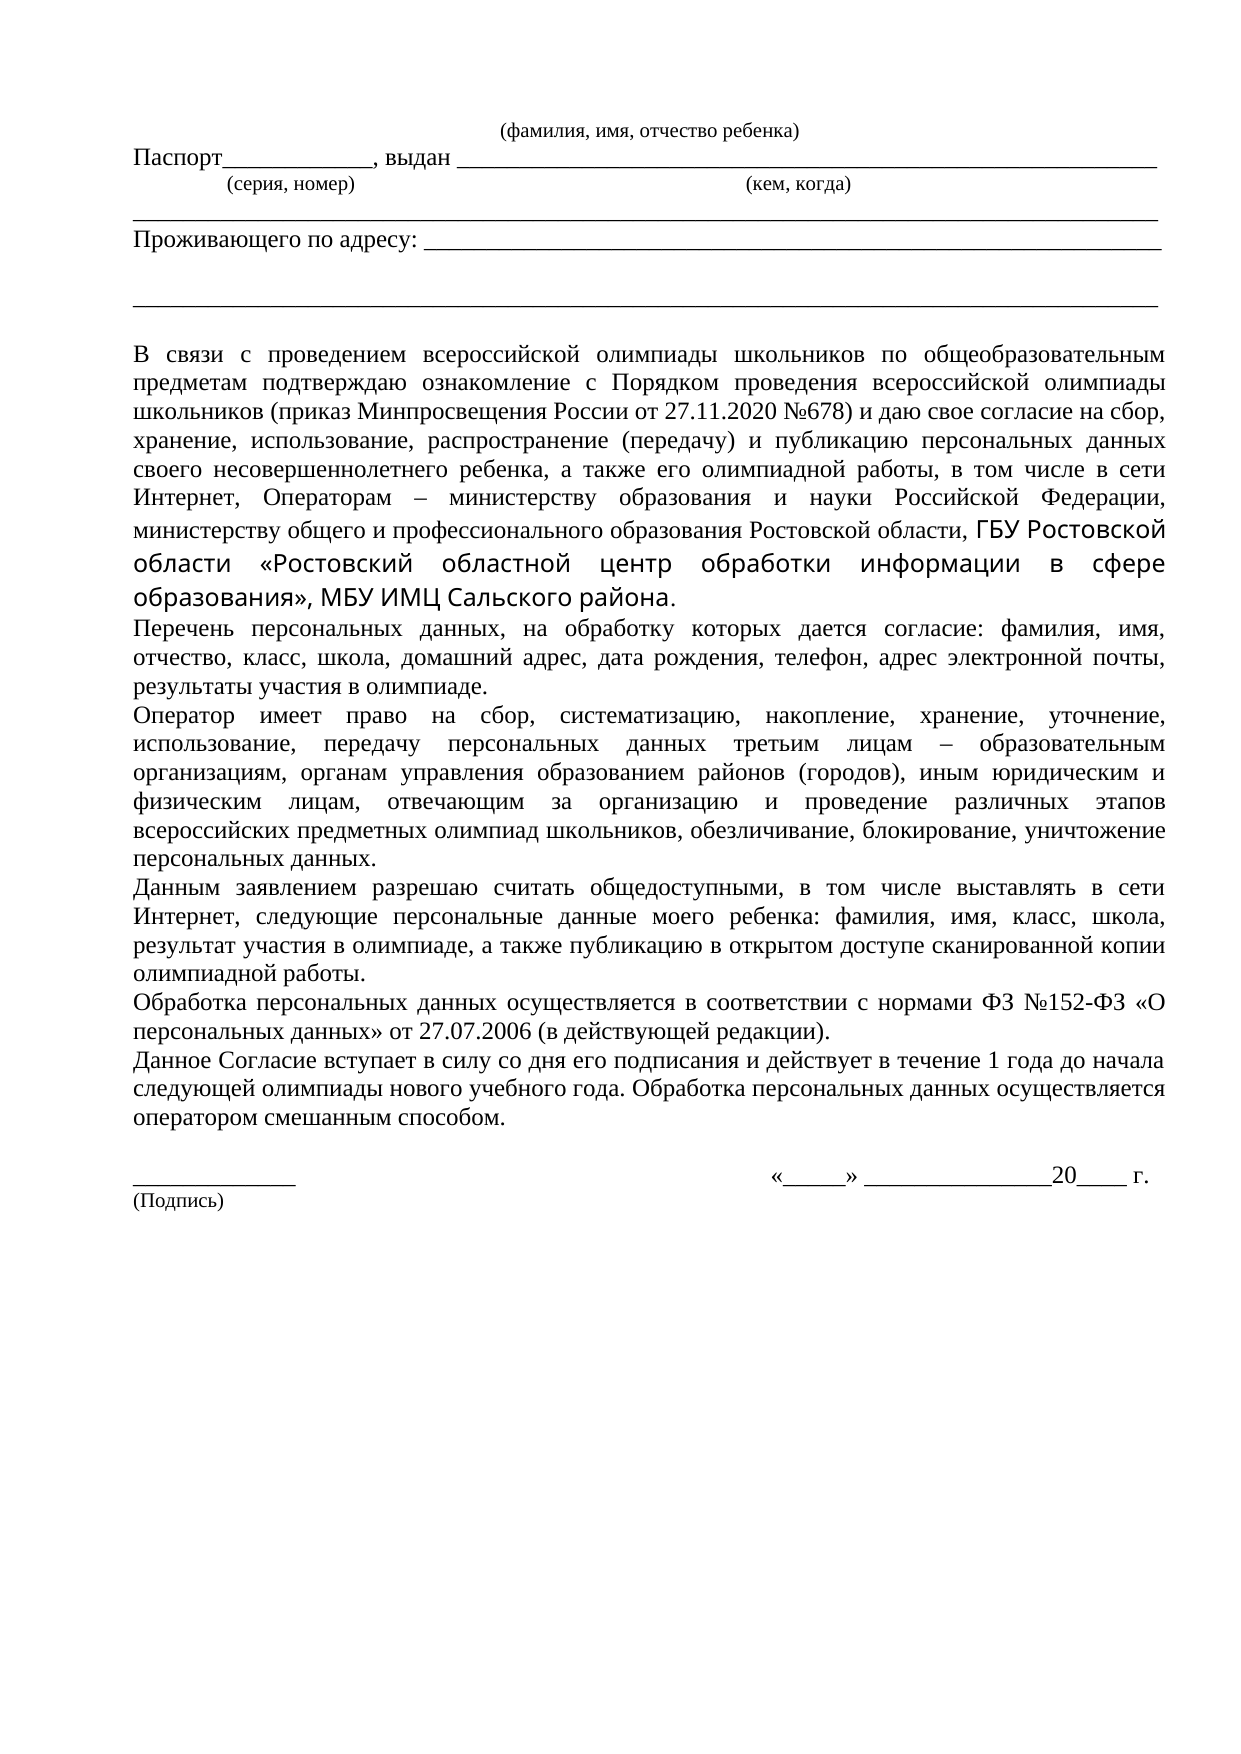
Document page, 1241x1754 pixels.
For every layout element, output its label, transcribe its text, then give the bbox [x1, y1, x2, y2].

text Паспорт____________, выдан ________________________________________________________ [133, 142, 1167, 171]
text _____________ «_____» _______________20____ г. (Подпись) [133, 1160, 1167, 1212]
text (серия, номер) (кем, когда) [133, 171, 1167, 195]
text (фамилия, имя, отчество ребенка) [133, 118, 1167, 142]
text В связи с проведением всероссийской олимпиады школьников по общеобразовательным предметам подтверждаю ознакомление с Порядком проведения всероссийской олимпиады школьников (приказ Минпросвещения России от 27.11.2020 №678) и даю свое согласие на сбор, хранение, использование, распространение (передачу) и публикацию персональных данных своего несовершеннолетнего ребенка, а также его олимпиадной работы, в том числе в сети Интернет, Операторам – министерству образования и науки Российской Федерации, министерству общего и профессионального образования Ростовской области, ГБУ Ростовской области «Ростовский областной центр обработки информации в сфере образования», МБУ ИМЦ Сальского района. [133, 339, 1167, 613]
text Оператор имеет право на сбор, систематизацию, накопление, хранение, уточнение, использование, передачу персональных данных третьим лицам – образовательным организациям, органам управления образованием районов (городов), иным юридическим и физическим лицам, отвечающим за организацию и проведение различных этапов всероссийских предметных олимпиад школьников, обезличивание, блокирование, уничтожение персональных данных. [133, 700, 1167, 872]
text Данным заявлением разрешаю считать общедоступными, в том числе выставлять в сети Интернет, следующие персональные данные моего ребенка: фамилия, имя, класс, школа, результат участия в олимпиаде, а также публикацию в открытом доступе сканированной копии олимпиадной работы. [133, 872, 1167, 987]
text Проживающего по адресу: ___________________________________________________________ [133, 224, 1167, 252]
text __________________________________________________________________________________ [133, 281, 1167, 310]
text Данное Согласие вступает в силу со дня его подписания и действует в течение 1 года до начала следующей олимпиады нового учебного года. Обработка персональных данных осуществляется оператором смешанным способом. [133, 1045, 1167, 1131]
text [133, 195, 1167, 224]
text Перечень персональных данных, на обработку которых дается согласие: фамилия, имя, отчество, класс, школа, домашний адрес, дата рождения, телефон, адрес электронной почты, результаты участия в олимпиаде. [133, 613, 1167, 700]
text Обработка персональных данных осуществляется в соответствии с нормами ФЗ №152-ФЗ «О персональных данных» от 27.07.2006 (в действующей редакции). [133, 987, 1167, 1045]
